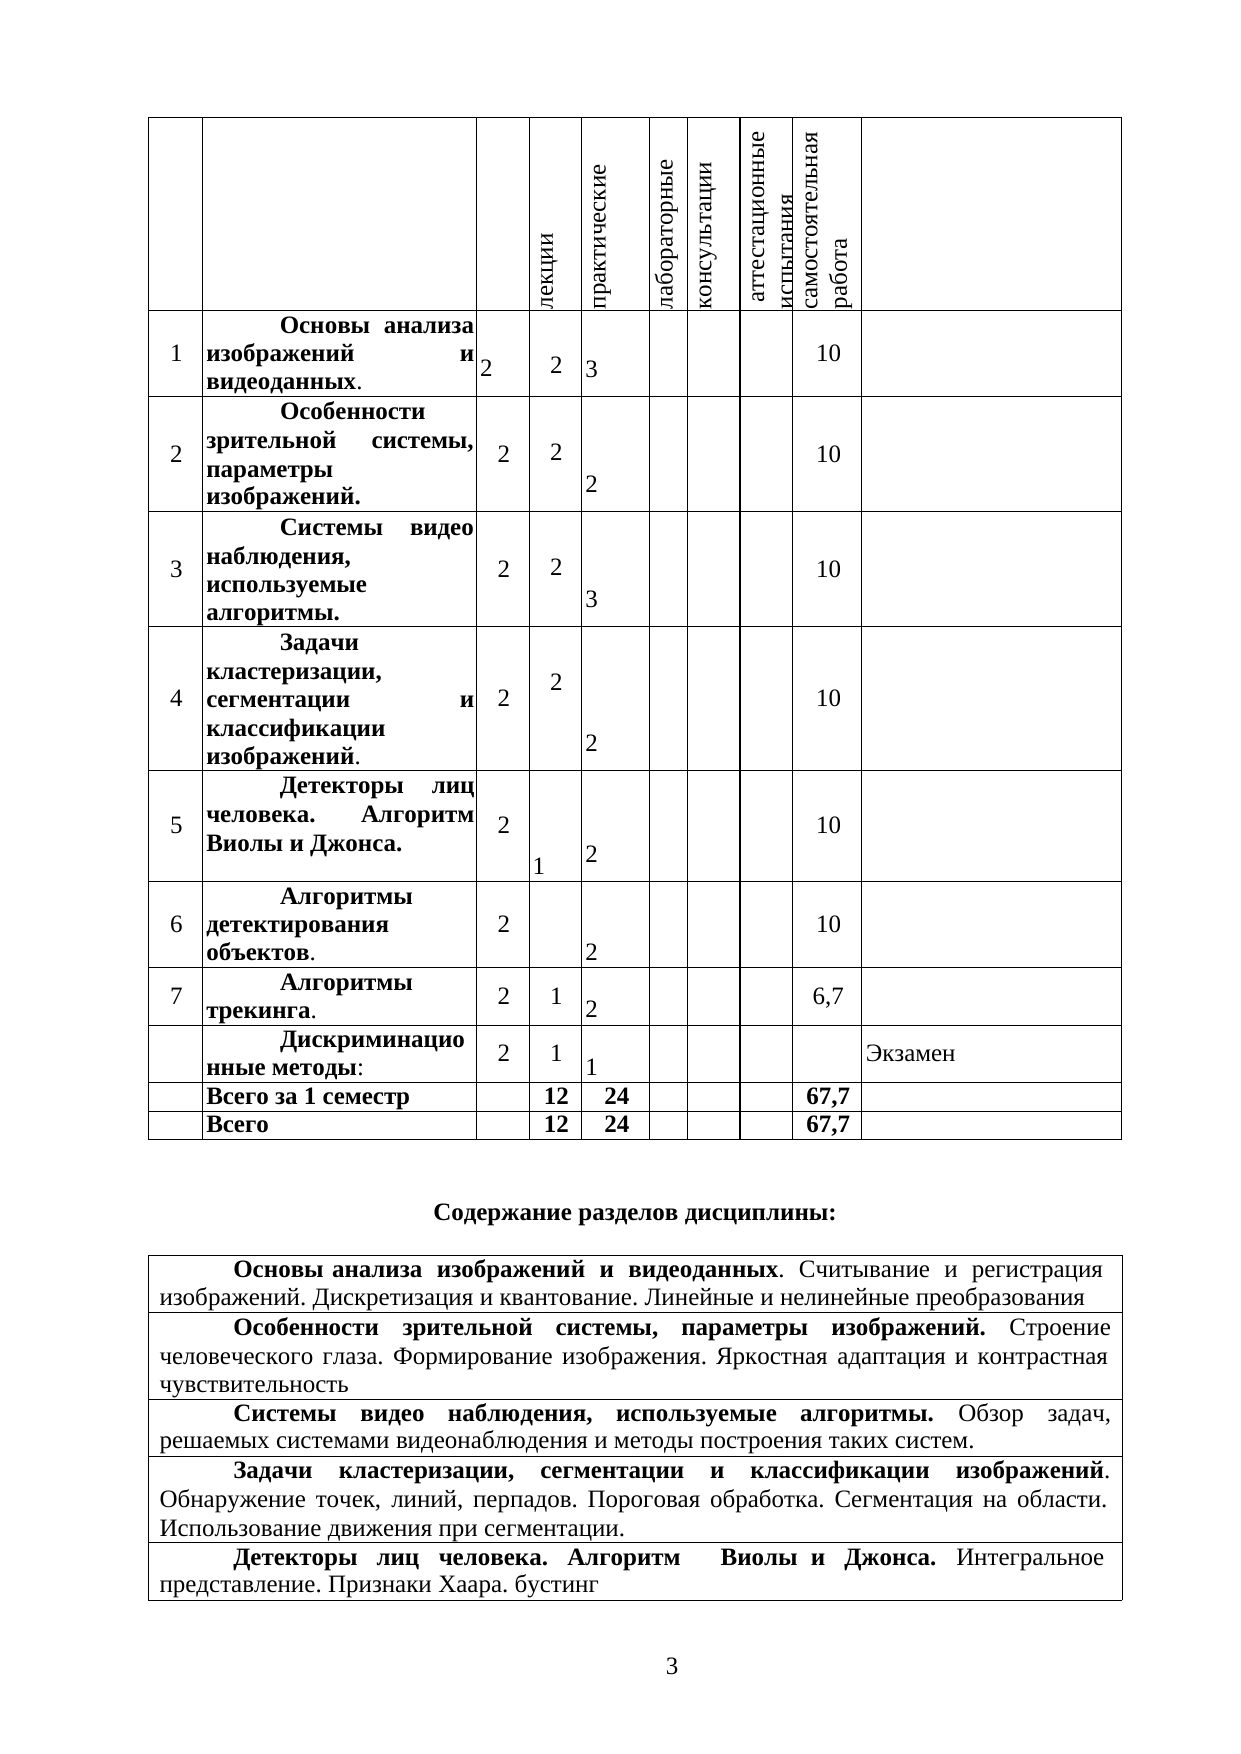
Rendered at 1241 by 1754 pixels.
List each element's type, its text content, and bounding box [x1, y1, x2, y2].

table_cell [741, 1026, 792, 1082]
table_cell [793, 1026, 861, 1082]
table_cell 4 [149, 627, 202, 769]
table_cell [477, 1112, 529, 1139]
table_cell 2 [477, 311, 529, 396]
table_cell 2 [149, 397, 202, 511]
table_cell Детекторы лиц человека. Алгоритм Виолы и Джонса. Интегральное представление. Признаки Хаара. бустинг [149, 1543, 1122, 1600]
table_header аттестационные испытания [741, 118, 792, 310]
table_cell Системы видео наблюдения, используемые алгоритмы. Обзор задач, решаемых системами видеонаблюдения и методы построения таких систем. [149, 1400, 1122, 1456]
table_cell [650, 1112, 687, 1139]
table_cell 10 [793, 627, 861, 769]
table_header лекции [530, 118, 581, 310]
table_header [862, 118, 1121, 310]
table_cell [741, 311, 792, 396]
table_cell 1 [530, 968, 581, 1024]
table_cell 1 [530, 1026, 581, 1082]
table_cell 2 [582, 968, 649, 1024]
table_cell [688, 627, 739, 769]
table_cell [688, 397, 739, 511]
table_cell 2 [477, 771, 529, 881]
table_cell 6 [149, 882, 202, 967]
table_header лабораторные [650, 118, 687, 310]
table_cell 6,7 [793, 968, 861, 1024]
table_cell [862, 397, 1121, 511]
table_cell 2 [582, 771, 649, 881]
table_cell [477, 1083, 529, 1111]
table_cell Всего за 1 семестр [203, 1083, 476, 1111]
table_header самостоятельная работа [793, 118, 861, 310]
table_cell [741, 397, 792, 511]
table_cell 3 [149, 512, 202, 626]
table_cell [688, 1112, 739, 1139]
table_cell Системы видео наблюдения, используемые алгоритмы. [203, 512, 476, 626]
table_cell Особенности зрительной системы, параметры изображений. Строение человеческого глаза. Формирование изображения. Яркостная адаптация и контрастная чувствительность [149, 1313, 1122, 1398]
table_header практические [582, 118, 649, 310]
table_cell [149, 1026, 202, 1082]
table_cell [741, 771, 792, 881]
table_cell [650, 1083, 687, 1111]
table_cell [741, 1112, 792, 1139]
table_cell 10 [793, 771, 861, 881]
table_cell Задачи кластеризации, сегментации и классификации изображений. Обнаружение точек, линий, перпадов. Пороговая обработка. Сегментация на области. Использование движения при сегментации. [149, 1457, 1122, 1542]
table_cell [530, 882, 581, 967]
table_header Основы анализа изображений и видеоданных. Считывание и регистрация изображений. Дискретизация и квантование. Линейные и нелинейные преобразования [149, 1256, 1122, 1312]
table_cell 10 [793, 512, 861, 626]
table_cell [688, 311, 739, 396]
table_header [477, 118, 529, 310]
table_cell 1 [582, 1026, 649, 1082]
table_cell 10 [793, 311, 861, 396]
table_cell 24 [582, 1083, 649, 1111]
table_cell 2 [582, 397, 649, 511]
table_cell Алгоритмы детектирования объектов. [203, 882, 476, 967]
table_cell [650, 882, 687, 967]
table_header [149, 118, 202, 310]
table_cell [650, 771, 687, 881]
table_cell [650, 627, 687, 769]
table_cell [650, 397, 687, 511]
table_cell Дискриминацио нные методы: [203, 1026, 476, 1082]
table_cell 10 [793, 882, 861, 967]
table_cell [650, 512, 687, 626]
table_cell 2 [582, 882, 649, 967]
table_cell 7 [149, 968, 202, 1024]
table_header [203, 118, 476, 310]
table_cell [650, 968, 687, 1024]
table_cell 3 [582, 512, 649, 626]
table_cell 2 [477, 1026, 529, 1082]
table_cell [862, 627, 1121, 769]
table_cell [650, 311, 687, 396]
table_cell Задачи кластеризации, сегментации и классификации изображений. [203, 627, 476, 769]
table_cell [149, 1083, 202, 1111]
table_cell 2 [477, 968, 529, 1024]
table_cell 3 [582, 311, 649, 396]
table_cell [862, 1083, 1121, 1111]
table_cell [741, 1083, 792, 1111]
table_cell Особенности зрительной системы, параметры изображений. [203, 397, 476, 511]
table_cell [741, 882, 792, 967]
table_cell [688, 882, 739, 967]
table_cell 2 [477, 512, 529, 626]
table_cell 2 [530, 397, 581, 511]
table_cell 12 [530, 1083, 581, 1111]
table_cell 2 [477, 627, 529, 769]
table_cell [688, 512, 739, 626]
table_cell [688, 771, 739, 881]
table_cell [688, 1026, 739, 1082]
table_cell 2 [477, 882, 529, 967]
subtitle Содержание разделов дисциплины: [265, 1197, 1005, 1226]
table_cell [862, 1112, 1121, 1139]
table_cell [688, 968, 739, 1024]
table_cell Экзамен [862, 1026, 1121, 1082]
table_cell [741, 968, 792, 1024]
table_cell [862, 512, 1121, 626]
table_cell 1 [149, 311, 202, 396]
table_cell Алгоритмы трекинга. [203, 968, 476, 1024]
table_cell 2 [582, 627, 649, 769]
table_cell 1 [530, 771, 581, 881]
table_cell 67,7 [793, 1083, 861, 1111]
table_cell [862, 968, 1121, 1024]
table_cell [862, 771, 1121, 881]
table_cell [862, 882, 1121, 967]
table_cell 10 [793, 397, 861, 511]
table_cell 5 [149, 771, 202, 881]
table_cell [741, 627, 792, 769]
table_cell Детекторы лиц человека. Алгоритм Виолы и Джонса. [203, 771, 476, 881]
table_cell [149, 1112, 202, 1139]
table_cell 2 [530, 512, 581, 626]
table_header консультации [688, 118, 739, 310]
table_cell 2 [530, 311, 581, 396]
table_cell [741, 512, 792, 626]
table_cell [650, 1026, 687, 1082]
table_cell 12 [530, 1112, 581, 1139]
table_cell 67,7 [793, 1112, 861, 1139]
table_cell [862, 311, 1121, 396]
table_cell 2 [477, 397, 529, 511]
table_cell Основы анализа изображений и видеоданных. [203, 311, 476, 396]
table_cell 2 [530, 627, 581, 769]
table_cell Всего [203, 1112, 476, 1139]
table_cell 24 [582, 1112, 649, 1139]
table_cell [688, 1083, 739, 1111]
